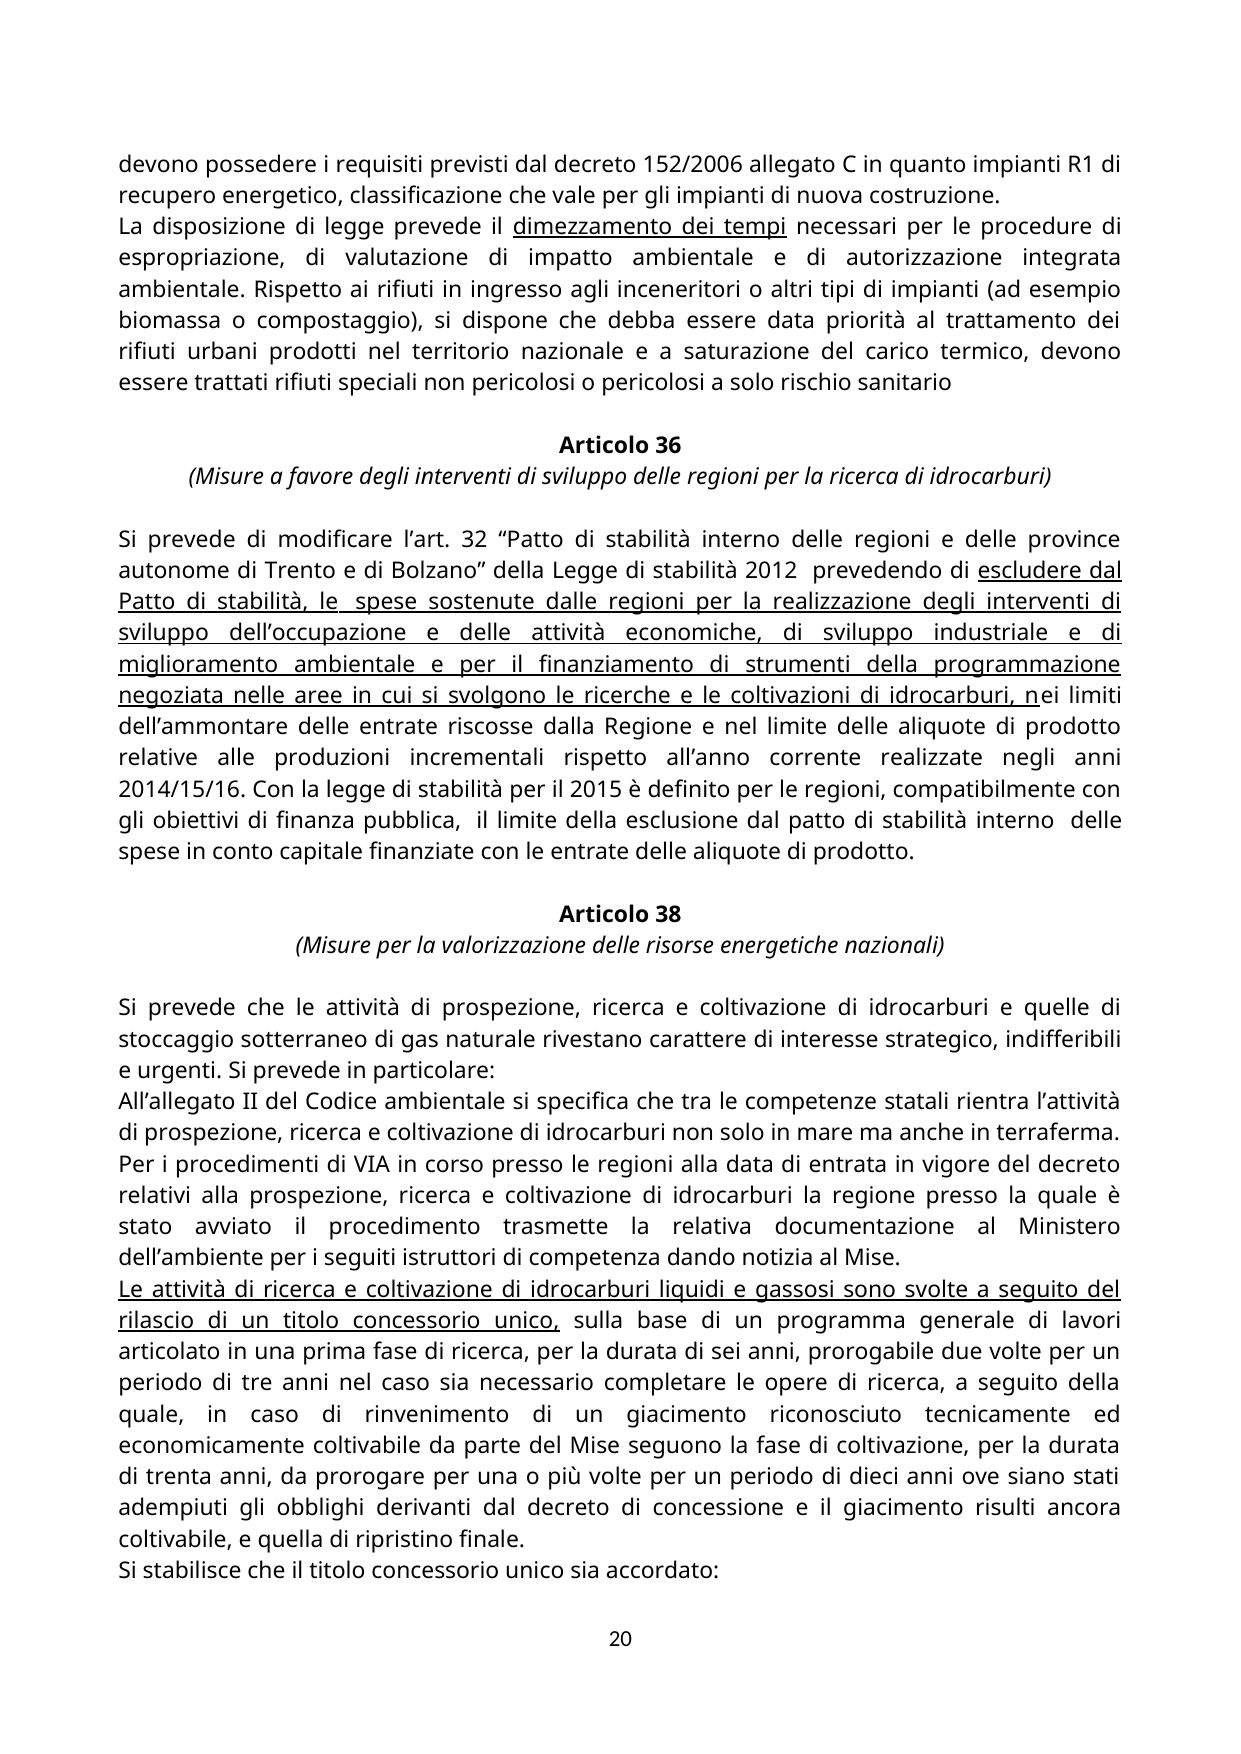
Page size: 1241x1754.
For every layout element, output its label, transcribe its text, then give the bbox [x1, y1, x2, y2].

text Articolo 36 [118, 429, 1122, 460]
text Si prevede di modificare l’art. 32 “Patto di stabilità interno delle regioni e delle province autonome di Trento e di Bolzano” della Legge di stabilità 2012 prevedendo di escludere dal Patto di stabilità, le spese sostenute dalle regioni per la realizzazione degli interventi di sviluppo dell’occupazione e delle attività economiche, di sviluppo industriale e di miglioramento ambientale e per il finanziamento di strumenti della programmazione negoziata nelle aree in cui si svolgono le ricerche e le coltivazioni di idrocarburi, nei limiti dell’ammontare delle entrate riscosse dalla Regione e nel limite delle aliquote di prodotto relative alle produzioni incrementali rispetto all’anno corrente realizzate negli anni 2014/15/16. Con la legge di stabilità per il 2015 è definito per le regioni, compatibilmente con gli obiettivi di finanza pubblica, il limite della esclusione dal patto di stabilità interno delle spese in conto capitale finanziate con le entrate delle aliquote di prodotto. [118, 644, 1122, 866]
text (Misure a favore degli interventi di sviluppo delle regioni per la ricerca di idrocarburi) [118, 460, 1122, 491]
text Si prevede che le attività di prospezione, ricerca e coltivazione di idrocarburi e quelle di stoccaggio sotterraneo di gas naturale rivestano carattere di interesse strategico, indifferibili e urgenti. Si prevede in particolare: [118, 991, 1122, 1085]
text Le attività di ricerca e coltivazione di idrocarburi liquidi e gassosi sono svolte a seguito del rilascio di un titolo concessorio unico, sulla base di un programma generale di lavori articolato in una prima fase di ricerca, per la durata di sei anni, prorogabile due volte per un periodo di tre anni nel caso sia necessario completare le opere di ricerca, a seguito della quale, in caso di rinvenimento di un giacimento riconosciuto tecnicamente ed economicamente coltivabile da parte del Mise seguono la fase di coltivazione, per la durata di trenta anni, da prorogare per una o più volte per un periodo di dieci anni ove siano stati adempiuti gli obblighi derivanti dal decreto di concessione e il giacimento risulti ancora coltivabile, e quella di ripristino finale. [118, 1273, 1122, 1554]
text Si stabilisce che il titolo concessorio unico sia accordato: [118, 1554, 1122, 1585]
text La disposizione di legge prevede il dimezzamento dei tempi necessari per le procedure di espropriazione, di valutazione di impatto ambientale e di autorizzazione integrata ambientale. Rispetto ai rifiuti in ingresso agli inceneritori o altri tipi di impianti (ad esempio biomassa o compostaggio), si dispone che debba essere data priorità al trattamento dei rifiuti urbani prodotti nel territorio nazionale e a saturazione del carico termico, devono essere trattati rifiuti speciali non pericolosi o pericolosi a solo rischio sanitario [118, 210, 1122, 398]
text Articolo 38 [118, 898, 1122, 929]
text Per i procedimenti di VIA in corso presso le regioni alla data di entrata in vigore del decreto relativi alla prospezione, ricerca e coltivazione di idrocarburi la regione presso la quale è stato avviato il procedimento trasmette la relativa documentazione al Ministero dell’ambiente per i seguiti istruttori di competenza dando notizia al Mise. [118, 1148, 1122, 1273]
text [118, 148, 1122, 210]
text Si prevede di modificare l’art. 32 “Patto di stabilità interno delle regioni e delle province autonome di Trento e di Bolzano” della Legge di stabilità 2012 prevedendo di escludere dal Patto di stabilità, le spese sostenute dalle regioni per la realizzazione degli interventi di sviluppo dell’occupazione e delle attività economiche, di sviluppo industriale e di miglioramento ambientale e per il finanziamento di strumenti della programmazione negoziata nelle aree in cui si svolgono le ricerche e le coltivazioni di idrocarburi, nei limiti dell’ammontare delle entrate riscosse dalla Regione e nel limite delle aliquote di prodotto relative alle produzioni incrementali rispetto all’anno corrente realizzate negli anni 2014/15/16. Con la legge di stabilità per il 2015 è definito per le regioni, compatibilmente con gli obiettivi di finanza pubblica, il limite della esclusione dal patto di stabilità interno delle spese in conto capitale finanziate con le entrate delle aliquote di prodotto. [118, 523, 1122, 643]
text (Misure per la valorizzazione delle risorse energetiche nazionali) [118, 929, 1122, 960]
text All’allegato II del Codice ambientale si specifica che tra le competenze statali rientra l’attività di prospezione, ricerca e coltivazione di idrocarburi non solo in mare ma anche in terraferma. [118, 1085, 1122, 1148]
